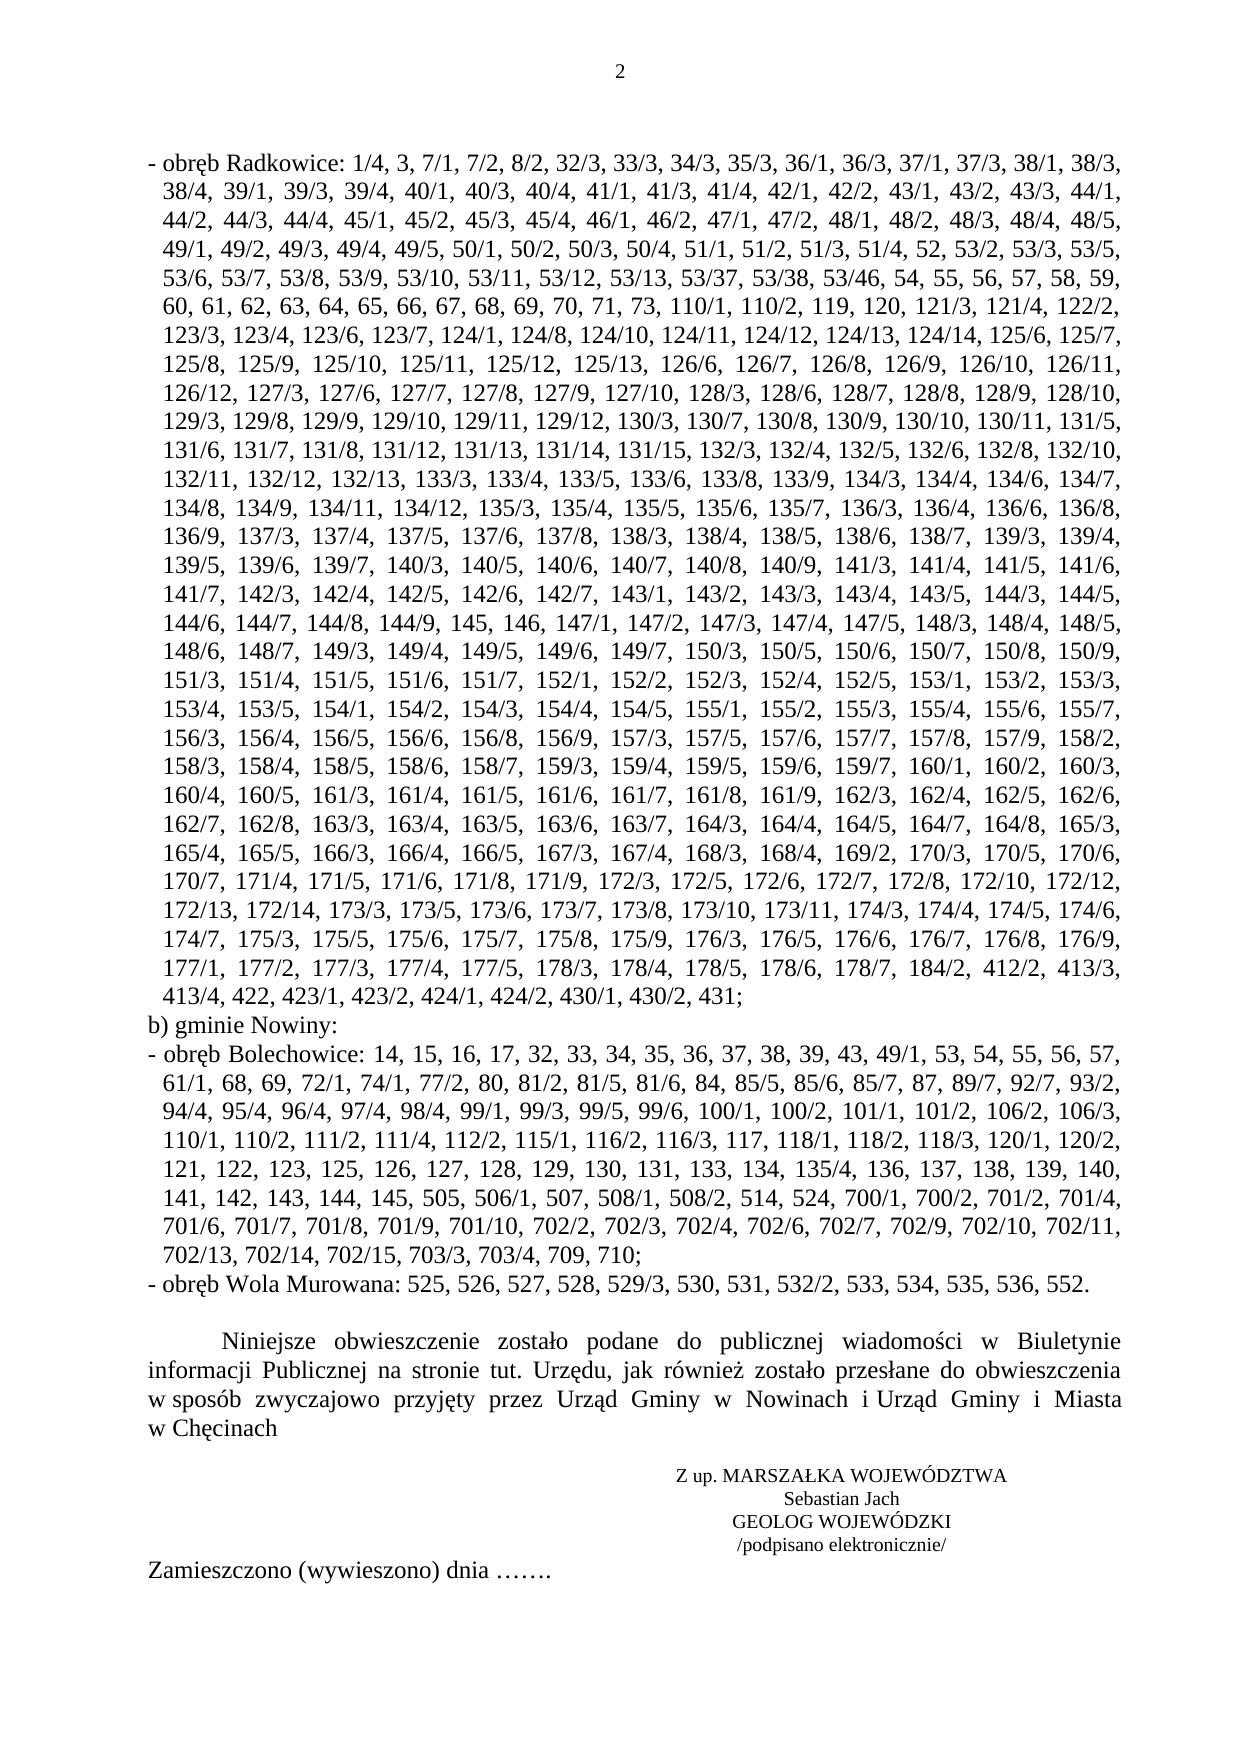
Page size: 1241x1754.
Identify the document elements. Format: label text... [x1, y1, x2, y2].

text b) gminie Nowiny: [148, 1010, 1122, 1039]
text Zamieszczono (wywieszono) dnia ……. [148, 1556, 1092, 1584]
text - obręb Bolechowice: 14, 15, 16, 17, 32, 33, 34, 35, 36, 37, 38, 39, 43, 49/1, 53, 54, 55, 56, 57, 61/1, 68, 69, 72/1, 74/1, 77/2, 80, 81/2, 81/5, 81/6, 84, 85/5, 85/6, 85/7, 87, 89/7, 92/7, 93/2, 94/4, 95/4, 96/4, 97/4, 98/4, 99/1, 99/3, 99/5, 99/6, 100/1, 100/2, 101/1, 101/2, 106/2, 106/3, 110/1, 110/2, 111/2, 111/4, 112/2, 115/1, 116/2, 116/3, 117, 118/1, 118/2, 118/3, 120/1, 120/2, 121, 122, 123, 125, 126, 127, 128, 129, 130, 131, 133, 134, 135/4, 136, 137, 138, 139, 140, 141, 142, 143, 144, 145, 505, 506/1, 507, 508/1, 508/2, 514, 524, 700/1, 700/2, 701/2, 701/4, 701/6, 701/7, 701/8, 701/9, 701/10, 702/2, 702/3, 702/4, 702/6, 702/7, 702/9, 702/10, 702/11, 702/13, 702/14, 702/15, 703/3, 703/4, 709, 710; [148, 1039, 1122, 1269]
text Z up. MARSZAŁKA WOJEWÓDZTWA [591, 1464, 1092, 1487]
text GEOLOG WOJEWÓDZKI [591, 1510, 1092, 1533]
text - obręb Radkowice: 1/4, 3, 7/1, 7/2, 8/2, 32/3, 33/3, 34/3, 35/3, 36/1, 36/3, 37/1, 37/3, 38/1, 38/3, 38/4, 39/1, 39/3, 39/4, 40/1, 40/3, 40/4, 41/1, 41/3, 41/4, 42/1, 42/2, 43/1, 43/2, 43/3, 44/1, 44/2, 44/3, 44/4, 45/1, 45/2, 45/3, 45/4, 46/1, 46/2, 47/1, 47/2, 48/1, 48/2, 48/3, 48/4, 48/5, 49/1, 49/2, 49/3, 49/4, 49/5, 50/1, 50/2, 50/3, 50/4, 51/1, 51/2, 51/3, 51/4, 52, 53/2, 53/3, 53/5, 53/6, 53/7, 53/8, 53/9, 53/10, 53/11, 53/12, 53/13, 53/37, 53/38, 53/46, 54, 55, 56, 57, 58, 59, 60, 61, 62, 63, 64, 65, 66, 67, 68, 69, 70, 71, 73, 110/1, 110/2, 119, 120, 121/3, 121/4, 122/2, 123/3, 123/4, 123/6, 123/7, 124/1, 124/8, 124/10, 124/11, 124/12, 124/13, 124/14, 125/6, 125/7, 125/8, 125/9, 125/10, 125/11, 125/12, 125/13, 126/6, 126/7, 126/8, 126/9, 126/10, 126/11, 126/12, 127/3, 127/6, 127/7, 127/8, 127/9, 127/10, 128/3, 128/6, 128/7, 128/8, 128/9, 128/10, 129/3, 129/8, 129/9, 129/10, 129/11, 129/12, 130/3, 130/7, 130/8, 130/9, 130/10, 130/11, 131/5, 131/6, 131/7, 131/8, 131/12, 131/13, 131/14, 131/15, 132/3, 132/4, 132/5, 132/6, 132/8, 132/10, 132/11, 132/12, 132/13, 133/3, 133/4, 133/5, 133/6, 133/8, 133/9, 134/3, 134/4, 134/6, 134/7, 134/8, 134/9, 134/11, 134/12, 135/3, 135/4, 135/5, 135/6, 135/7, 136/3, 136/4, 136/6, 136/8, 136/9, 137/3, 137/4, 137/5, 137/6, 137/8, 138/3, 138/4, 138/5, 138/6, 138/7, 139/3, 139/4, 139/5, 139/6, 139/7, 140/3, 140/5, 140/6, 140/7, 140/8, 140/9, 141/3, 141/4, 141/5, 141/6, 141/7, 142/3, 142/4, 142/5, 142/6, 142/7, 143/1, 143/2, 143/3, 143/4, 143/5, 144/3, 144/5, 144/6, 144/7, 144/8, 144/9, 145, 146, 147/1, 147/2, 147/3, 147/4, 147/5, 148/3, 148/4, 148/5, 148/6, 148/7, 149/3, 149/4, 149/5, 149/6, 149/7, 150/3, 150/5, 150/6, 150/7, 150/8, 150/9, 151/3, 151/4, 151/5, 151/6, 151/7, 152/1, 152/2, 152/3, 152/4, 152/5, 153/1, 153/2, 153/3, 153/4, 153/5, 154/1, 154/2, 154/3, 154/4, 154/5, 155/1, 155/2, 155/3, 155/4, 155/6, 155/7, 156/3, 156/4, 156/5, 156/6, 156/8, 156/9, 157/3, 157/5, 157/6, 157/7, 157/8, 157/9, 158/2, 158/3, 158/4, 158/5, 158/6, 158/7, 159/3, 159/4, 159/5, 159/6, 159/7, 160/1, 160/2, 160/3, 160/4, 160/5, 161/3, 161/4, 161/5, 161/6, 161/7, 161/8, 161/9, 162/3, 162/4, 162/5, 162/6, 162/7, 162/8, 163/3, 163/4, 163/5, 163/6, 163/7, 164/3, 164/4, 164/5, 164/7, 164/8, 165/3, 165/4, 165/5, 166/3, 166/4, 166/5, 167/3, 167/4, 168/3, 168/4, 169/2, 170/3, 170/5, 170/6, 170/7, 171/4, 171/5, 171/6, 171/8, 171/9, 172/3, 172/5, 172/6, 172/7, 172/8, 172/10, 172/12, 172/13, 172/14, 173/3, 173/5, 173/6, 173/7, 173/8, 173/10, 173/11, 174/3, 174/4, 174/5, 174/6, 174/7, 175/3, 175/5, 175/6, 175/7, 175/8, 175/9, 176/3, 176/5, 176/6, 176/7, 176/8, 176/9, 177/1, 177/2, 177/3, 177/4, 177/5, 178/3, 178/4, 178/5, 178/6, 178/7, 184/2, 412/2, 413/3, 413/4, 422, 423/1, 423/2, 424/1, 424/2, 430/1, 430/2, 431; [148, 148, 1122, 1010]
text Sebastian Jach [591, 1487, 1092, 1510]
text /podpisano elektronicznie/ [591, 1533, 1092, 1556]
text Niniejsze obwieszczenie zostało podane do publicznej wiadomości w Biuletynie informacji Publicznej na stronie tut. Urzędu, jak również zostało przesłane do obwieszczenia w sposób zwyczajowo przyjęty przez Urząd Gminy w Nowinach i Urząd Gminy i Miasta w Chęcinach [148, 1326, 1122, 1441]
text - obręb Wola Murowana: 525, 526, 527, 528, 529/3, 530, 531, 532/2, 533, 534, 535, 536, 552. [148, 1269, 1122, 1298]
